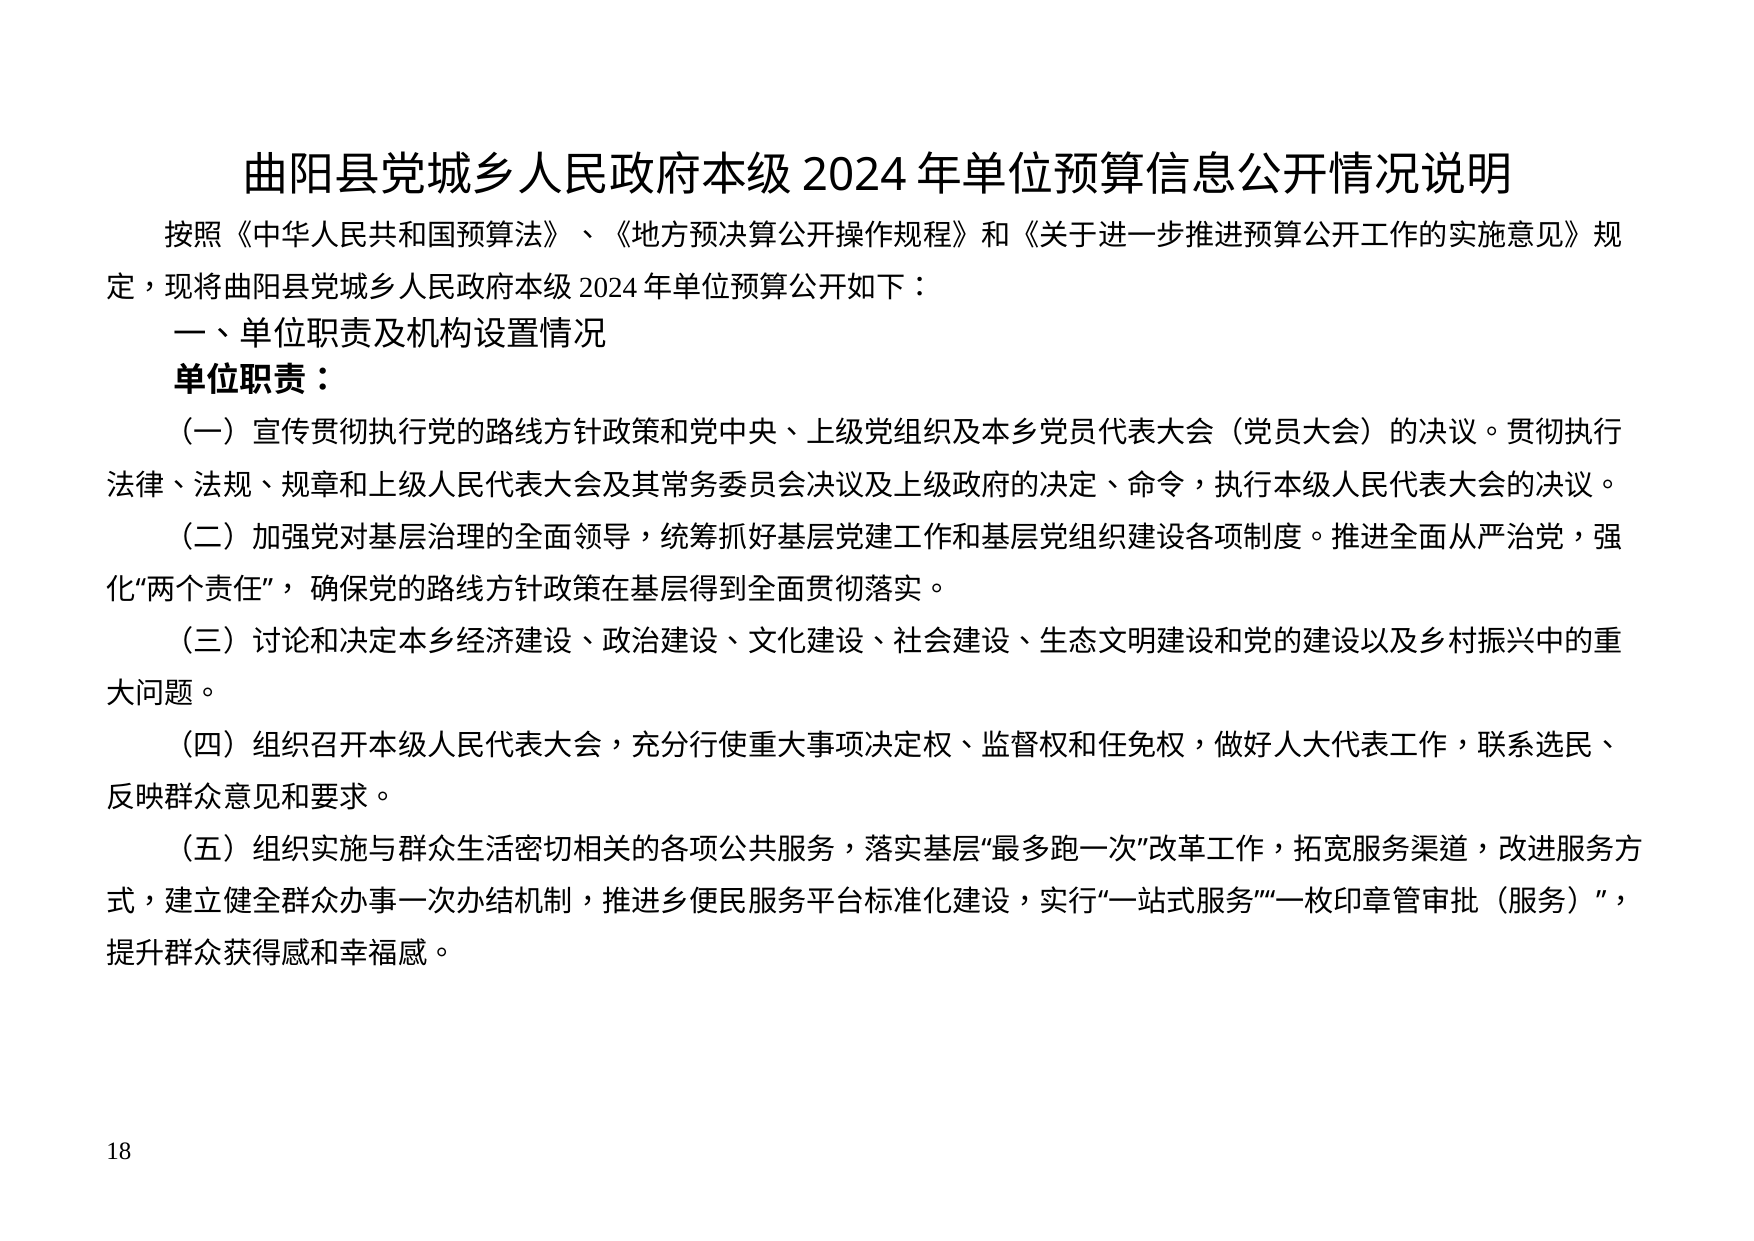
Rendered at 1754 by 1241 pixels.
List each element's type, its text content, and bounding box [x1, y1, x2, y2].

text 按照《中华人民共和国预算法》、《地方预决算公开操作规程》和《关于进一步推进预算公开工作的实施意见》规定，现将曲阳县党城乡人民政府本级2024年单位预算公开如下： [106, 204, 1648, 308]
text 一、单位职责及机构设置情况 [106, 309, 1648, 355]
text （二）加强党对基层治理的全面领导，统筹抓好基层党建工作和基层党组织建设各项制度。推进全面从严治党，强化“两个责任”， 确保党的路线方针政策在基层得到全面贯彻落实。 [106, 505, 1648, 609]
text （三）讨论和决定本乡经济建设、政治建设、文化建设、社会建设、生态文明建设和党的建设以及乡村振兴中的重大问题。 [106, 609, 1648, 714]
text 单位职责： [106, 356, 1648, 401]
text （四）组织召开本级人民代表大会，充分行使重大事项决定权、监督权和任免权，做好人大代表工作，联系选民、反映群众意见和要求。 [106, 714, 1648, 818]
text 曲阳县党城乡人民政府本级2024年单位预算信息公开情况说明 [106, 142, 1648, 204]
text （一）宣传贯彻执行党的路线方针政策和党中央、上级党组织及本乡党员代表大会（党员大会）的决议。贯彻执行法律、法规、规章和上级人民代表大会及其常务委员会决议及上级政府的决定、命令，执行本级人民代表大会的决议。 [106, 401, 1648, 505]
text （五）组织实施与群众生活密切相关的各项公共服务，落实基层“最多跑一次”改革工作，拓宽服务渠道，改进服务方式，建立健全群众办事一次办结机制，推进乡便民服务平台标准化建设，实行“一站式服务”“一枚印章管审批（服务）”，提升群众获得感和幸福感。 [106, 818, 1648, 974]
